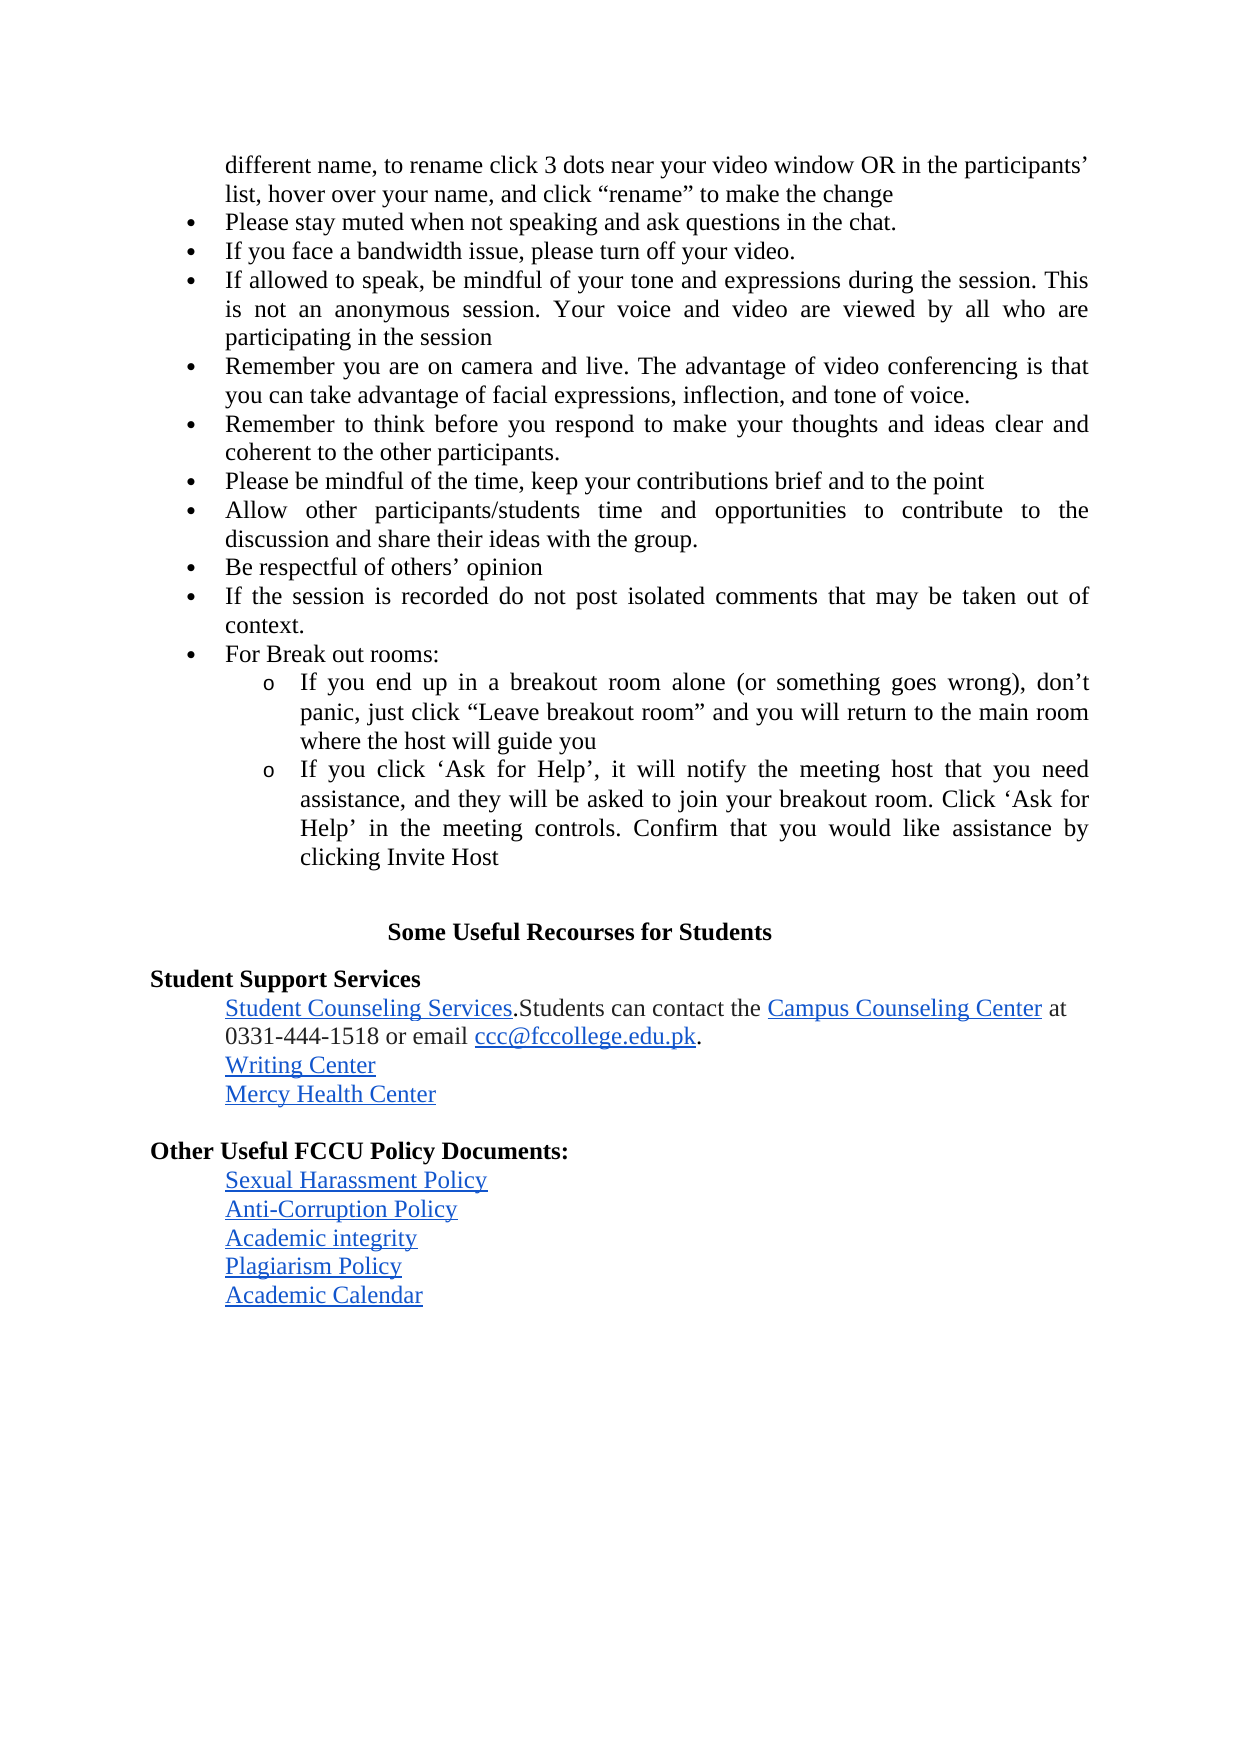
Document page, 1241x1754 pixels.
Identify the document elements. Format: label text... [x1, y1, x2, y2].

list Remember you are on camera and live. The advantage of video conferencing is that you can take advantage of facial expressions, inflection, and tone of voice. [187, 351, 1090, 409]
text Student Support Services [150, 964, 1090, 993]
text Academic Calendar [150, 1280, 1090, 1309]
text Student Counseling Services.Students can contact the Campus Counseling Center at 0331-444-1518 or email ccc@fccollege.edu.pk. [225, 993, 519, 1021]
list If the session is recorded do not post isolated comments that may be taken out of context. [187, 581, 1090, 639]
text Some Useful Recourses for Students [150, 917, 1090, 946]
text Academic integrity [150, 1223, 1090, 1251]
list If allowed to speak, be mindful of your tone and expressions during the session. This is not an anonymous session. Your voice and video are viewed by all who are participating in the session [187, 265, 1090, 351]
list If you end up in a breakout room alone (or something goes wrong), don’t panic, just click “Leave breakout room” and you will return to the main room where the host will guide you [262, 667, 1090, 754]
text Student Counseling Services.Students can contact the Campus Counseling Center at 0331-444-1518 or email ccc@fccollege.edu.pk. [696, 993, 1090, 1050]
text Mercy Health Center [225, 1079, 1090, 1108]
text Sexual Harassment Policy [150, 1165, 1090, 1194]
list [187, 150, 1090, 207]
list Remember to think before you respond to make your thoughts and ideas clear and coherent to the other participants. [187, 409, 1090, 466]
text Writing Center [150, 1050, 1090, 1079]
list If you click ‘Ask for Help’, it will notify the meeting host that you need assistance, and they will be asked to join your breakout room. Click ‘Ask for Help’ in the meeting controls. Confirm that you would like assistance by clicking Invite Host [262, 754, 1090, 870]
list For Break out rooms: [187, 639, 1090, 667]
list Please stay muted when not speaking and ask questions in the chat. [187, 207, 1090, 236]
list Please be mindful of the time, keep your contributions brief and to the point [187, 466, 1090, 495]
list Be respectful of others’ opinion [187, 552, 1090, 581]
text Anti-Corruption Policy [150, 1194, 1090, 1223]
list If you face a bandwidth issue, please turn off your video. [187, 236, 1090, 265]
text Other Useful FCCU Policy Documents: [150, 1136, 1090, 1165]
list Allow other participants/students time and opportunities to contribute to the discussion and share their ideas with the group. [187, 495, 1090, 552]
text Plagiarism Policy [225, 1251, 1090, 1280]
